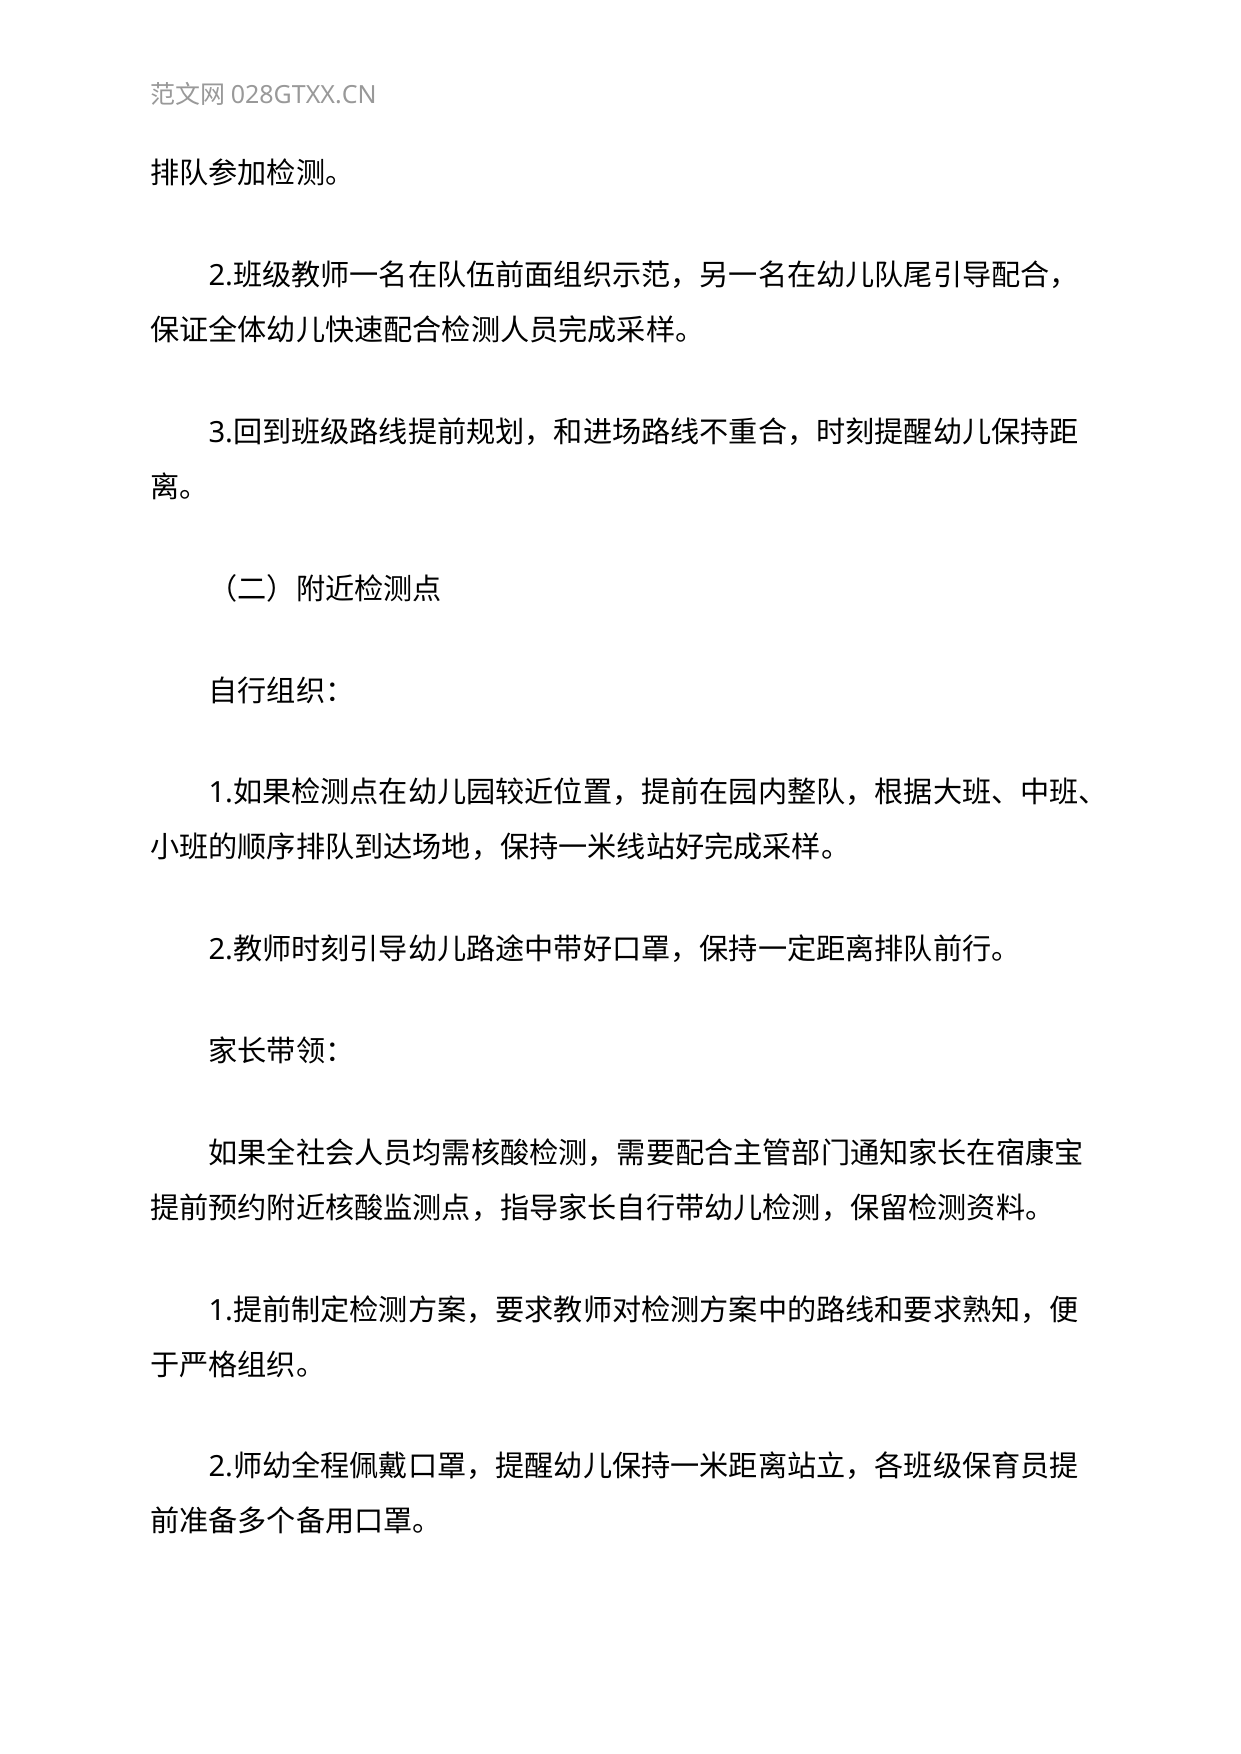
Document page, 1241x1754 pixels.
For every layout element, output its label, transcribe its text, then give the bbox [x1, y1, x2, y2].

text 自行组织： [150, 667, 1090, 709]
text 2.班级教师一名在队伍前面组织示范，另一名在幼儿队尾引导配合，保证全体幼儿快速配合检测人员完成采样。 [150, 252, 1090, 349]
text 家长带领： [150, 1028, 1090, 1070]
text 3.回到班级路线提前规划，和进场路线不重合，时刻提醒幼儿保持距离。 [150, 408, 1090, 506]
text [150, 150, 1090, 192]
text 2.师幼全程佩戴口罩，提醒幼儿保持一米距离站立，各班级保育员提前准备多个备用口罩。 [150, 1443, 1090, 1540]
text 1.如果检测点在幼儿园较近位置，提前在园内整队，根据大班、中班、小班的顺序排队到达场地，保持一米线站好完成采样。 [150, 769, 1090, 866]
text （二）附近检测点 [150, 565, 1090, 608]
text 2.教师时刻引导幼儿路途中带好口罩，保持一定距离排队前行。 [150, 926, 1090, 968]
text 1.提前制定检测方案，要求教师对检测方案中的路线和要求熟知，便于严格组织。 [150, 1286, 1090, 1383]
text 如果全社会人员均需核酸检测，需要配合主管部门通知家长在宿康宝提前预约附近核酸监测点，指导家长自行带幼儿检测，保留检测资料。 [150, 1129, 1090, 1227]
